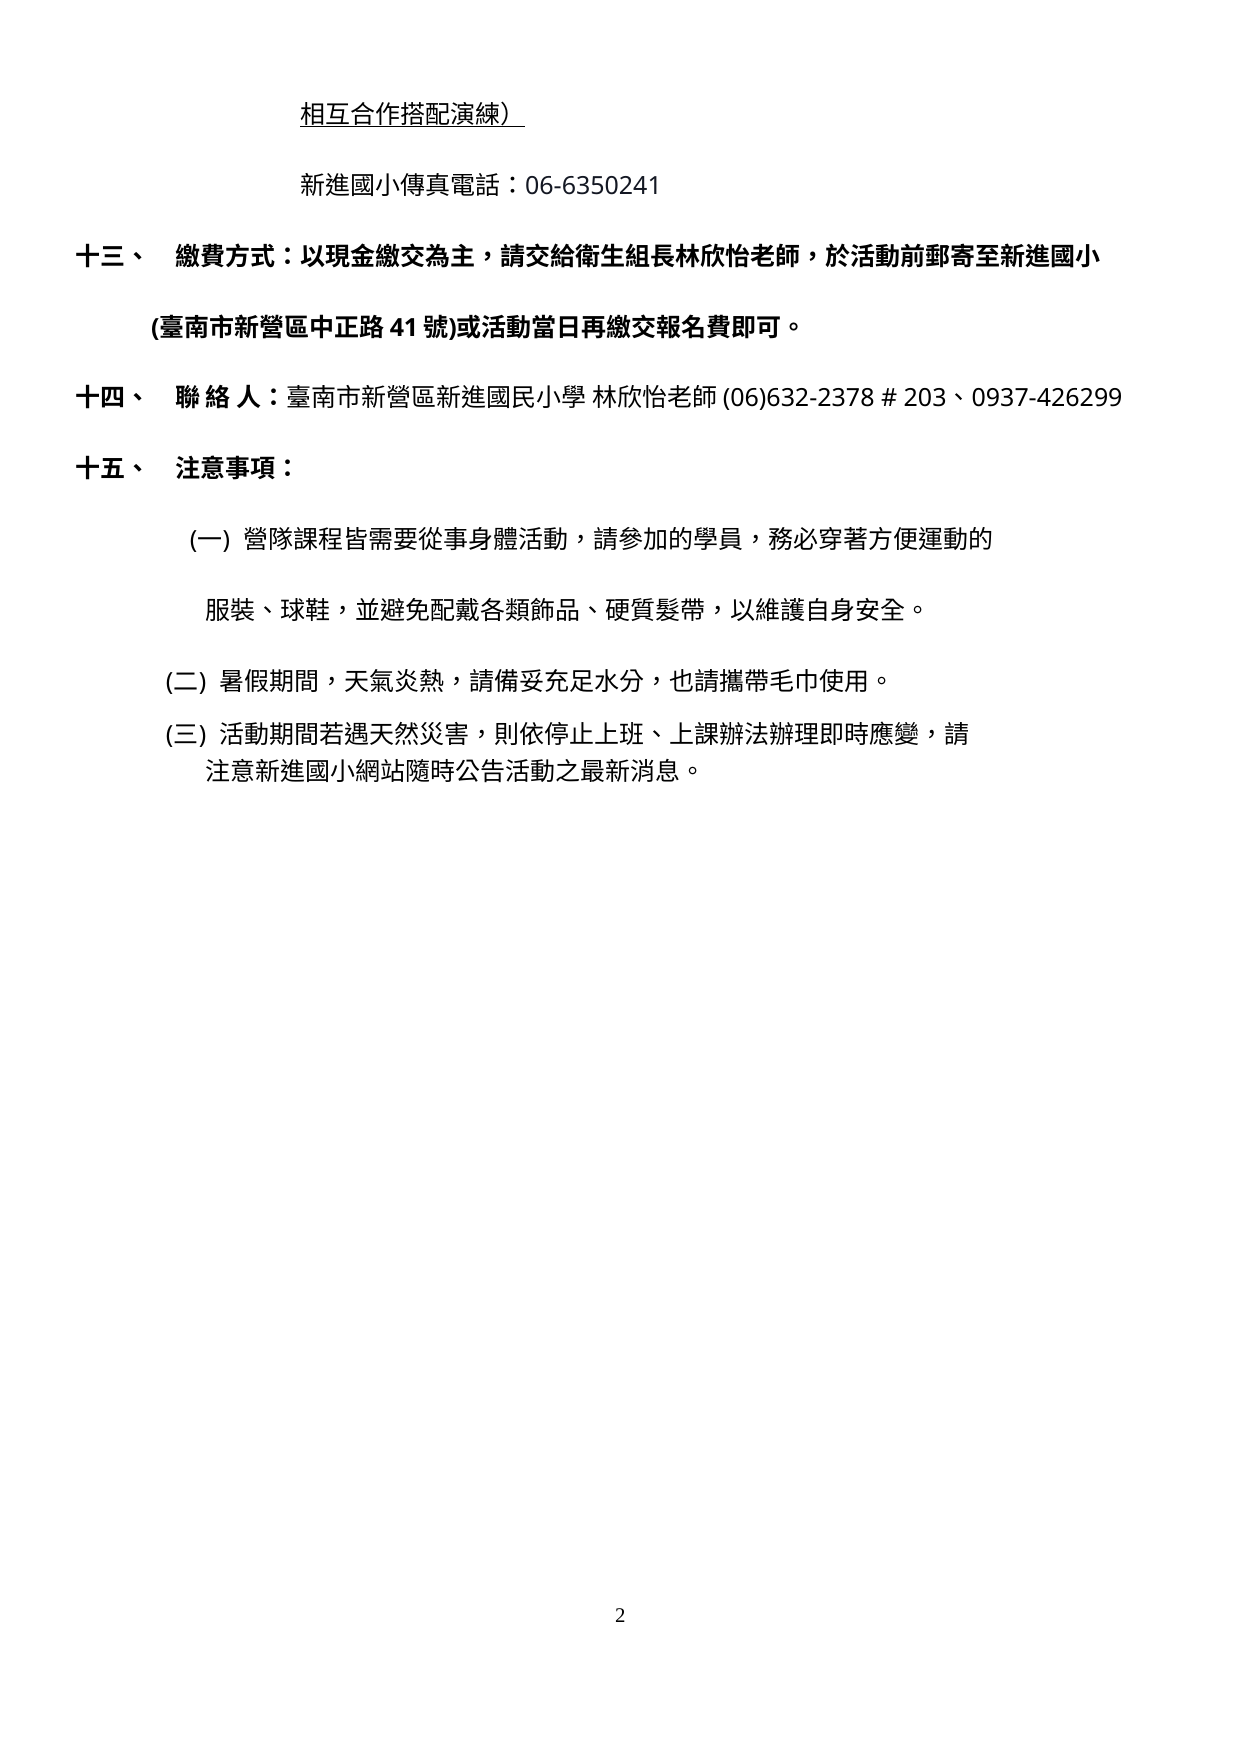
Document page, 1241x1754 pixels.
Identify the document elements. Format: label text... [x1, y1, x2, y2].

text 新進國小傳真電話：06-6350241 [300, 148, 1165, 219]
text (三) 活動期間若遇天然災害，則依停止上班、上課辦法辦理即時應變，請 [75, 715, 1165, 751]
text (一) 營隊課程皆需要從事身體活動，請參加的學員，務必穿著方便運動的 [125, 502, 1165, 573]
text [300, 77, 1165, 148]
list 繳費方式：以現金繳交為主，請交給衛生組長林欣怡老師，於活動前郵寄至新進國小 [75, 219, 1165, 290]
text (二) 暑假期間，天氣炎熱，請備妥充足水分，也請攜帶毛巾使用。 [75, 644, 1165, 715]
list 注意事項： [75, 431, 1165, 502]
list 聯 絡 人：臺南市新營區新進國民小學 林欣怡老師 (06)632-2378 # 203、0937-426299 [75, 361, 1165, 431]
text (臺南市新營區中正路41號)或活動當日再繳交報名費即可。 [125, 290, 1165, 361]
text 注意新進國小網站隨時公告活動之最新消息。 [75, 751, 1165, 787]
text 服裝、球鞋，並避免配戴各類飾品、硬質髮帶，以維護自身安全。 [75, 573, 1165, 644]
